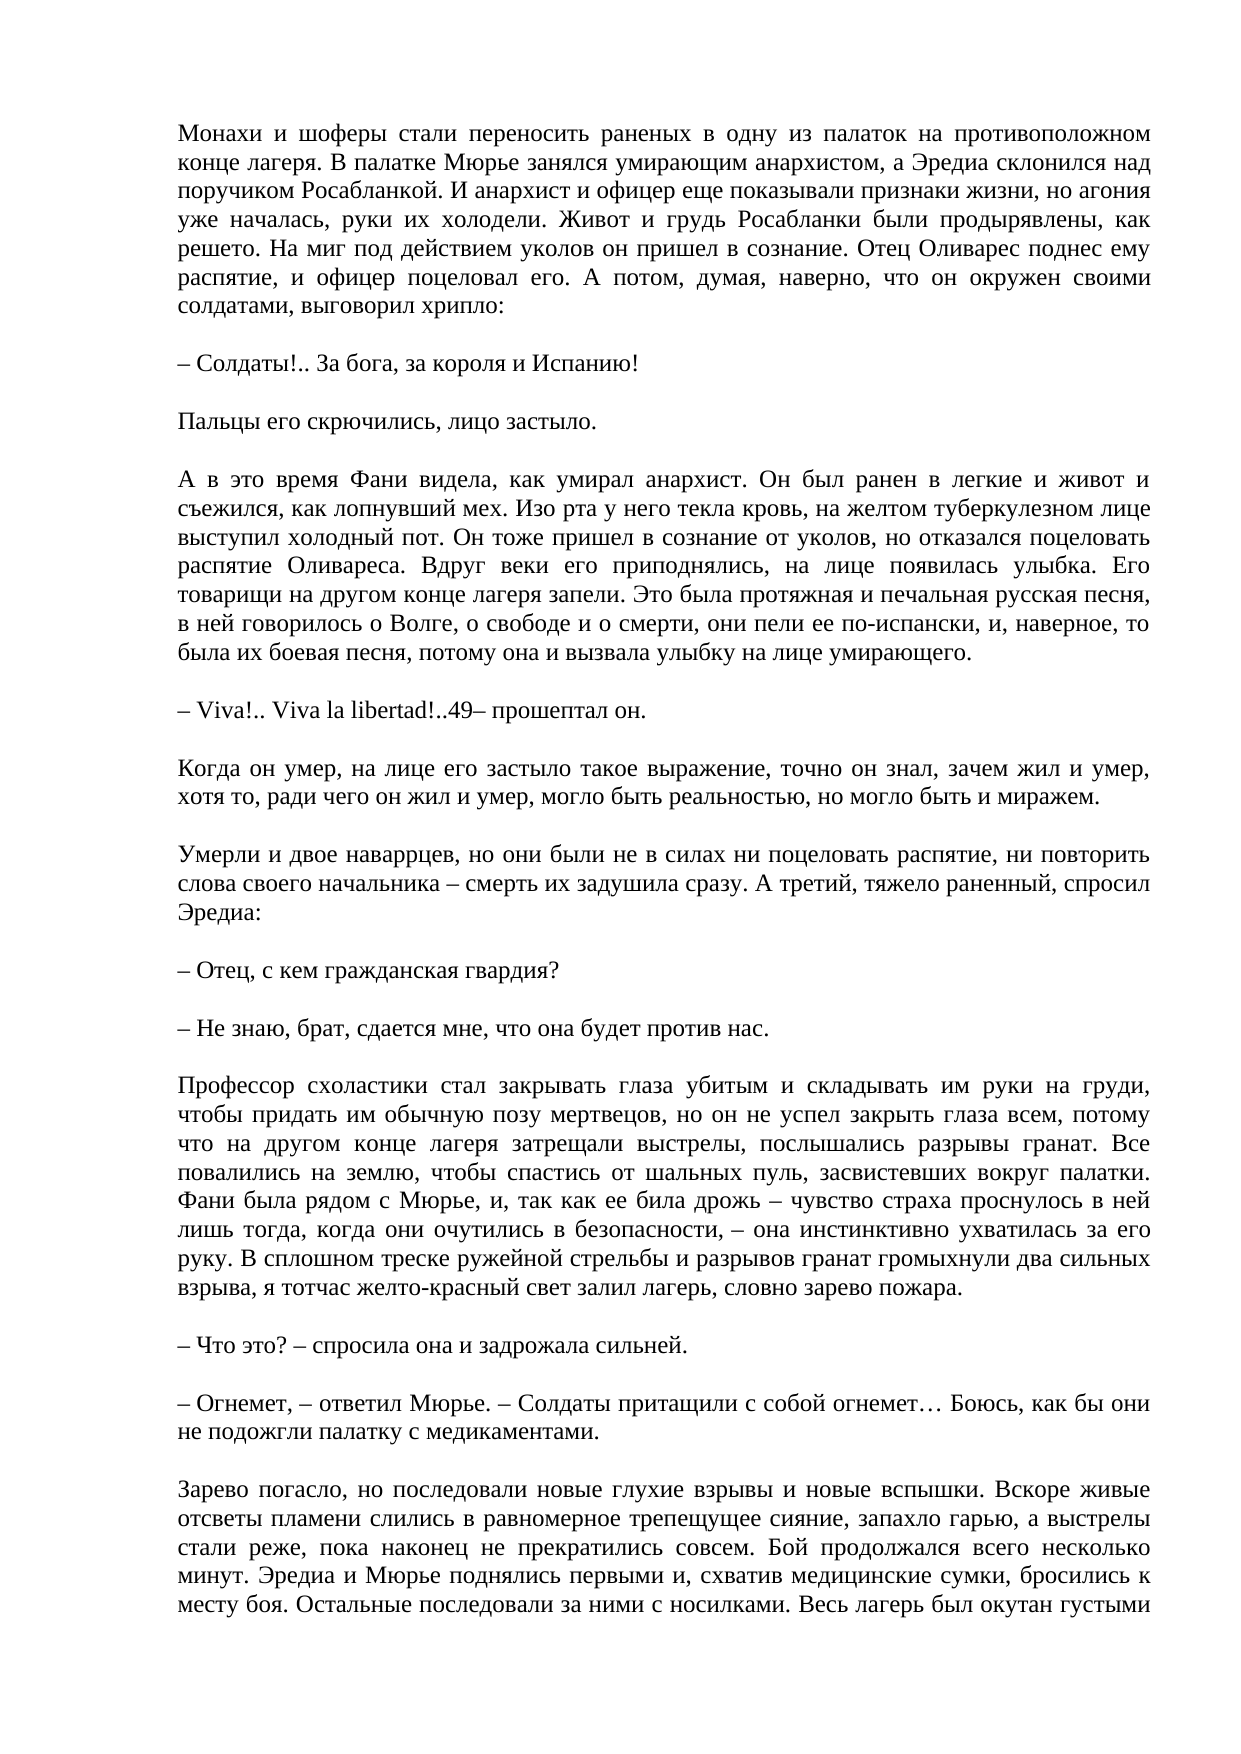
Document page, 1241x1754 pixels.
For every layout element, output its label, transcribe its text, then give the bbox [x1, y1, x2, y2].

text – Огнемет, – ответил Мюрье. – Солдаты притащили с собой огнемет… Боюсь, как бы они не подожгли палатку с медикаментами. [177, 1388, 1152, 1445]
text – Отец, с кем гражданская гвардия? [177, 955, 1152, 983]
text Умерли и двое наваррцев, но они были не в силах ни поцеловать распятие, ни повторить слова своего начальника – смерть их задушила сразу. А третий, тяжело раненный, спросил Эредиа: [177, 839, 1152, 926]
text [177, 1474, 1152, 1618]
text – Что это? – спросила она и задрожала сильней. [177, 1330, 1152, 1358]
text Профессор схоластики стал закрывать глаза убитым и складывать им руки на груди, чтобы придать им обычную позу мертвецов, но он не успел закрыть глаза всем, потому что на другом конце лагеря затрещали выстрелы, послышались разрывы гранат. Все повалились на землю, чтобы спастись от шальных пуль, засвистевших вокруг палатки. Фани была рядом с Мюрье, и, так как ее била дрожь – чувство страха проснулось в ней лишь тогда, когда они очутились в безопасности, – она инстинктивно ухватилась за его руку. В сплошном треске ружейной стрельбы и разрывов гранат громыхнули два сильных взрыва, я тотчас желто-красный свет залил лагерь, словно зарево пожара. [177, 1071, 1152, 1301]
text – Viva!.. Viva la libertad!..49– прошептал он. [177, 695, 1152, 723]
text Пальцы его скрючились, лицо застыло. [177, 406, 1152, 435]
text Когда он умер, на лице его застыло такое выражение, точно он знал, зачем жил и умер, хотя то, ради чего он жил и умер, могло быть реальностью, но могло быть и миражем. [177, 753, 1152, 810]
text Монахи и шоферы стали переносить раненых в одну из палаток на противоположном конце лагеря. В палатке Мюрье занялся умирающим анархистом, а Эредиа склонился над поручиком Росабланкой. И анархист и офицер еще показывали признаки жизни, но агония уже началась, руки их холодели. Живот и грудь Росабланки были продырявлены, как решето. На миг под действием уколов он пришел в сознание. Отец Оливарес поднес ему распятие, и офицер поцеловал его. А потом, думая, наверно, что он окружен своими солдатами, выговорил хрипло: [177, 118, 1152, 319]
text А в это время Фани видела, как умирал анархист. Он был ранен в легкие и живот и съежился, как лопнувший мех. Изо рта у него текла кровь, на желтом туберкулезном лице выступил холодный пот. Он тоже пришел в сознание от уколов, но отказался поцеловать распятие Оливареса. Вдруг веки его приподнялись, на лице появилась улыбка. Его товарищи на другом конце лагеря запели. Это была протяжная и печальная русская песня, в ней говорилось о Волге, о свободе и о смерти, они пели ее по-испански, и, наверное, то была их боевая песня, потому она и вызвала улыбку на лице умирающего. [177, 464, 1152, 666]
text – Солдаты!.. За бога, за короля и Испанию! [177, 348, 1152, 377]
text – Не знаю, брат, сдается мне, что она будет против нас. [177, 1013, 1152, 1041]
